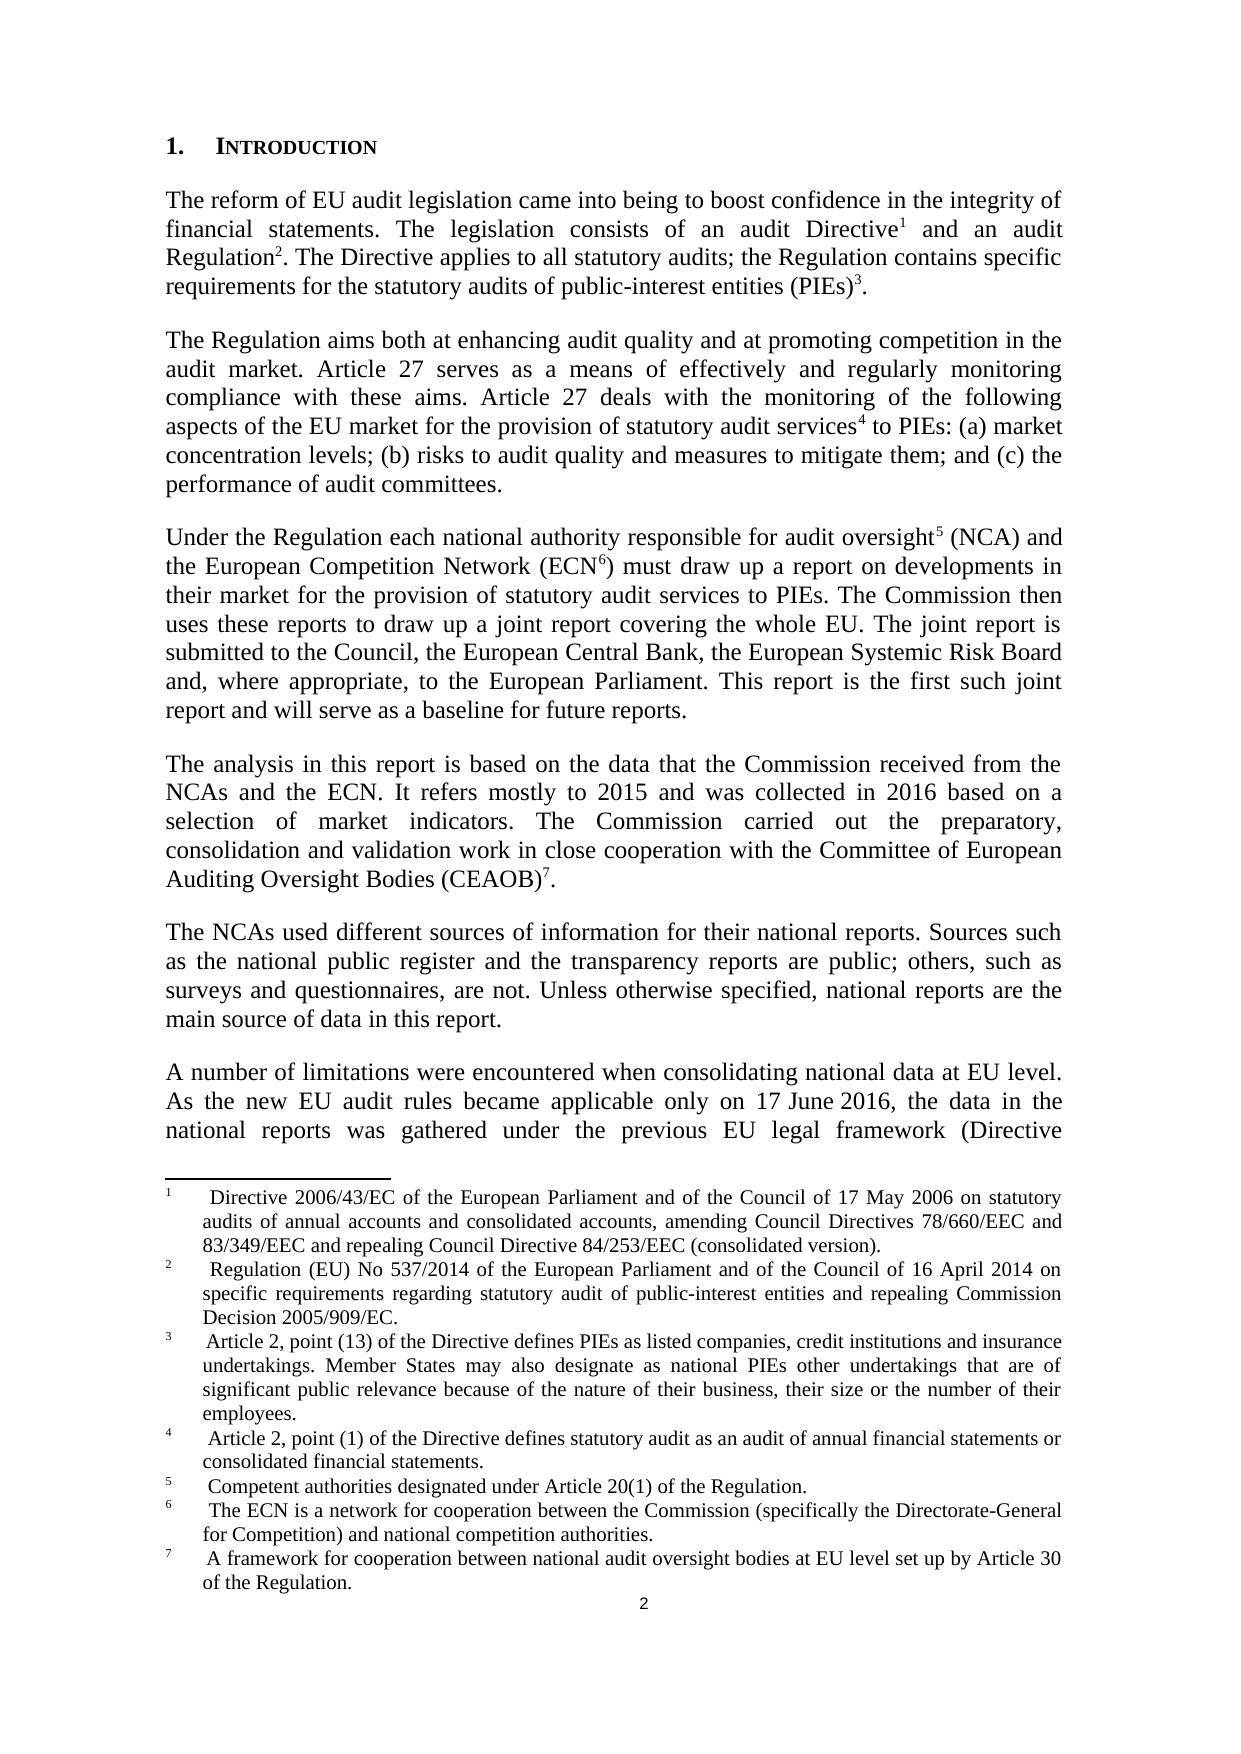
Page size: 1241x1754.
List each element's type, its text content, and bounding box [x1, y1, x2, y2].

text The reform of EU audit legislation came into being to boost confidence in the integrity of financial statements. The legislation consists of an audit Directive and an audit Regulation. The Directive applies to all statutory audits; the Regulation contains specific requirements for the statutory audits of public-interest entities (PIEs). [165, 185, 1063, 300]
text A number of limitations were encountered when consolidating national data at EU level. As the new EU audit rules became applicable only on 17 June 2016, the data in the national reports was gathered under the previous EU legal framework (Directive 2006/43/EC). The new audit rules have brought several changes, on issues such as access to and collection of data by the NCAs. The availability of data at national level has conditioned the level of detail provided by some Member States. This explains some of the missing information in the national reports. [165, 1057, 1063, 1144]
subtitle Introduction [165, 131, 1063, 160]
text The NCAs used different sources of information for their national reports. Sources such as the national public register and the transparency reports are public; others, such as surveys and questionnaires, are not. Unless otherwise specified, national reports are the main source of data in this report. [165, 917, 1063, 1032]
text The analysis in this report is based on the data that the Commission received from the NCAs and the ECN. It refers mostly to 2015 and was collected in 2016 based on a selection of market indicators. The Commission carried out the preparatory, consolidation and validation work in close cooperation with the Committee of European Auditing Oversight Bodies (CEAOB). [165, 749, 1063, 892]
text The Regulation aims both at enhancing audit quality and at promoting competition in the audit market. Article 27 serves as a means of effectively and regularly monitoring compliance with these aims. Article 27 deals with the monitoring of the following aspects of the EU market for the provision of statutory audit services to PIEs: (a) market concentration levels; (b) risks to audit quality and measures to mitigate them; and (c) the performance of audit committees. [165, 325, 1063, 497]
text Under the Regulation each national authority responsible for audit oversight (NCA) and the European Competition Network (ECN) must draw up a report on developments in their market for the provision of statutory audit services to PIEs. The Commission then uses these reports to draw up a joint report covering the whole EU. The joint report is submitted to the Council, the European Central Bank, the European Systemic Risk Board and, where appropriate, to the European Parliament. This report is the first such joint report and will serve as a baseline for future reports. [165, 522, 1063, 724]
